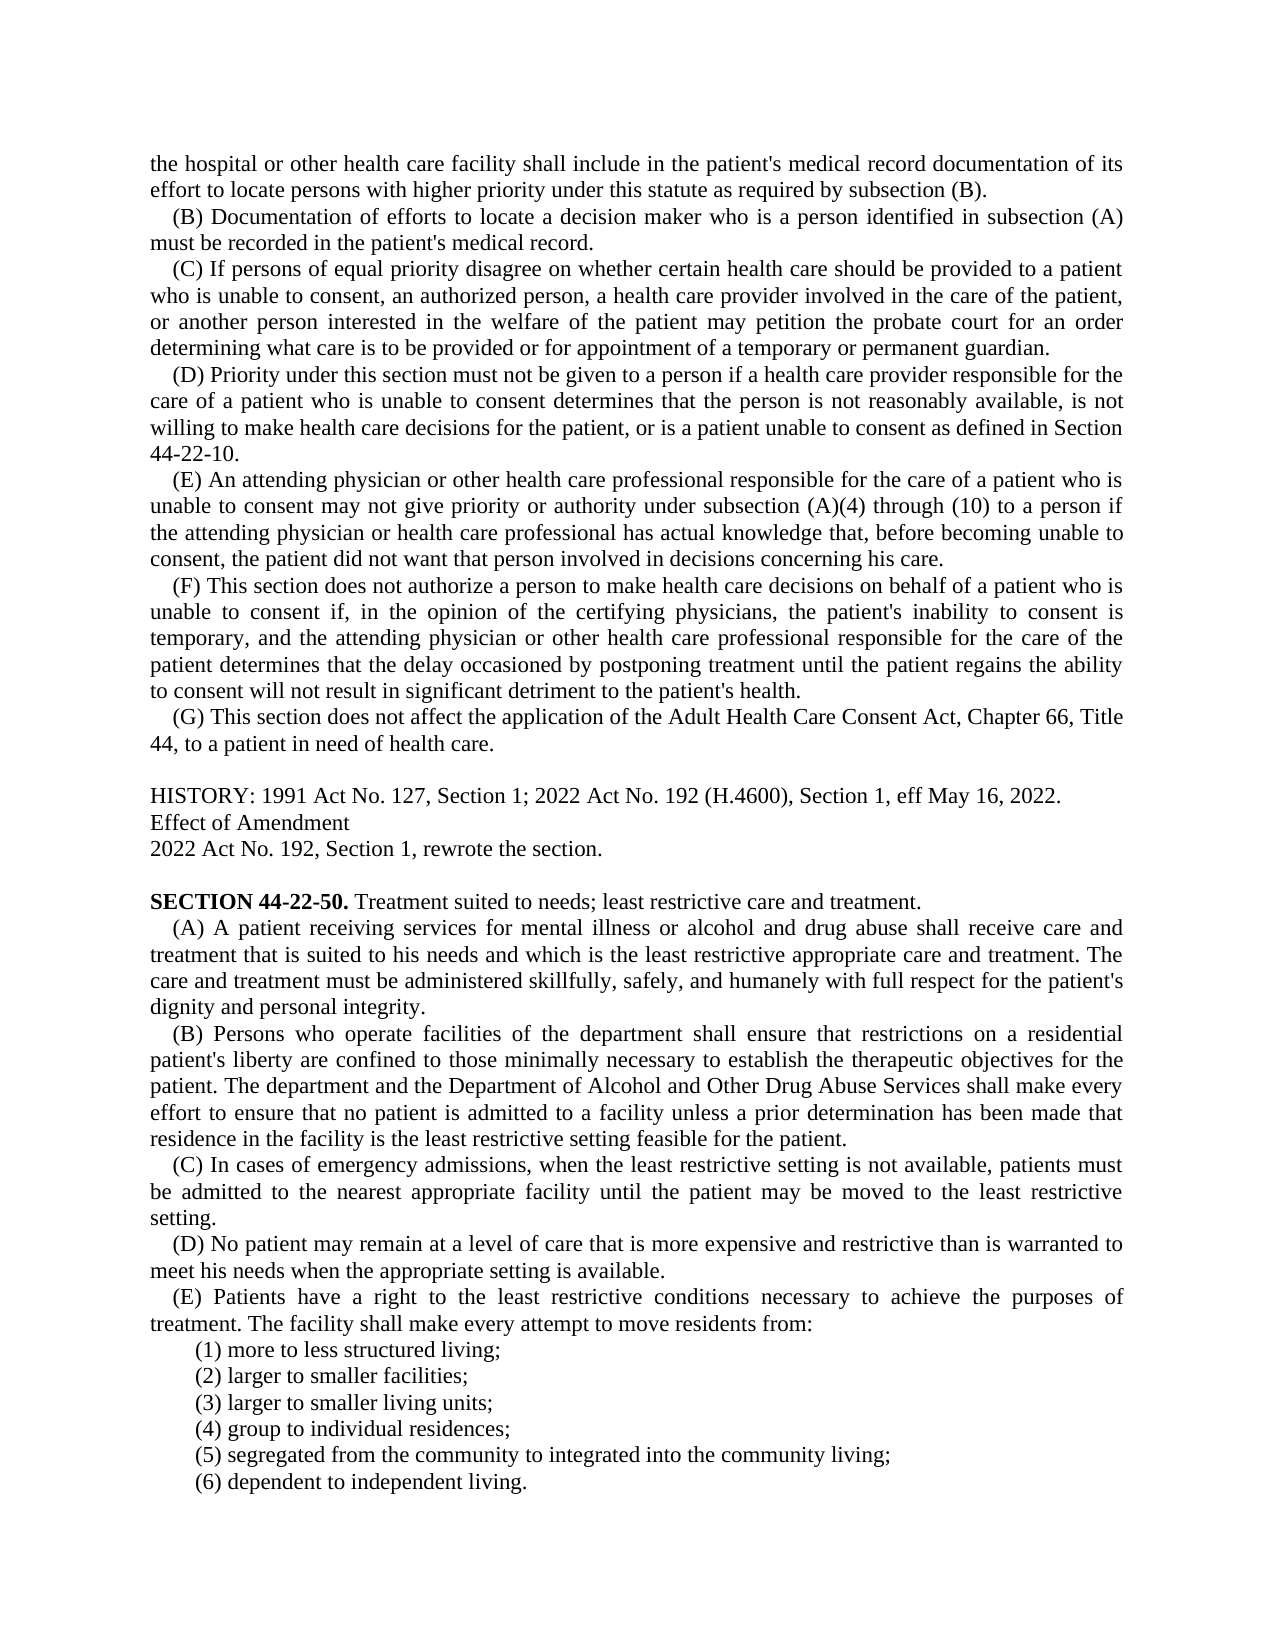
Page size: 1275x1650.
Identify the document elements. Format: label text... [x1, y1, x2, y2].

text (B) Persons who operate facilities of the department shall ensure that restrictions on a residential patient's liberty are confined to those minimally necessary to establish the therapeutic objectives for the patient. The department and the Department of Alcohol and Other Drug Abuse Services shall make every effort to ensure that no patient is admitted to a facility unless a prior determination has been made that residence in the facility is the least restrictive setting feasible for the patient. [150, 1020, 1125, 1151]
text (2) larger to smaller facilities; [150, 1362, 1125, 1389]
text HISTORY: 1991 Act No. 127, Section 1; 2022 Act No. 192 (H.4600), Section 1, eff May 16, 2022. [150, 782, 1125, 809]
text (C) In cases of emergency admissions, when the least restrictive setting is not available, patients must be admitted to the nearest appropriate facility until the patient may be moved to the least restrictive setting. [150, 1151, 1125, 1231]
text (E) An attending physician or other health care professional responsible for the care of a patient who is unable to consent may not give priority or authority under subsection (A)(4) through (10) to a person if the attending physician or health care professional has actual knowledge that, before becoming unable to consent, the patient did not want that person involved in decisions concerning his care. [150, 466, 1125, 572]
text (E) Patients have a right to the least restrictive conditions necessary to achieve the purposes of treatment. The facility shall make every attempt to move residents from: [150, 1283, 1125, 1336]
text SECTION 44-22-50. Treatment suited to needs; least restrictive care and treatment. [150, 888, 1125, 914]
text (D) No patient may remain at a level of care that is more expensive and restrictive than is warranted to meet his needs when the appropriate setting is available. [150, 1231, 1125, 1283]
text (B) Documentation of efforts to locate a decision maker who is a person identified in subsection (A) must be recorded in the patient's medical record. [150, 203, 1125, 255]
text (3) larger to smaller living units; [150, 1389, 1125, 1415]
text (A) A patient receiving services for mental illness or alcohol and drug abuse shall receive care and treatment that is suited to his needs and which is the least restrictive appropriate care and treatment. The care and treatment must be administered skillfully, safely, and humanely with full respect for the patient's dignity and personal integrity. [150, 914, 1125, 1020]
text (4) group to individual residences; [150, 1415, 1125, 1441]
text (6) dependent to independent living. [150, 1468, 1125, 1494]
text (G) This section does not affect the application of the Adult Health Care Consent Act, Chapter 66, Title 44, to a patient in need of health care. [150, 703, 1125, 756]
text Effect of Amendment [150, 809, 1125, 835]
text (1) more to less structured living; [150, 1336, 1125, 1362]
text (5) segregated from the community to integrated into the community living; [150, 1441, 1125, 1468]
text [150, 150, 1125, 203]
text 2022 Act No. 192, Section 1, rewrote the section. [150, 835, 1125, 862]
text (C) If persons of equal priority disagree on whether certain health care should be provided to a patient who is unable to consent, an authorized person, a health care provider involved in the care of the patient, or another person interested in the welfare of the patient may petition the probate court for an order determining what care is to be provided or for appointment of a temporary or permanent guardian. [150, 255, 1125, 361]
text (D) Priority under this section must not be given to a person if a health care provider responsible for the care of a patient who is unable to consent determines that the person is not reasonably available, is not willing to make health care decisions for the patient, or is a patient unable to consent as defined in Section 44-22-10. [150, 361, 1125, 466]
text (F) This section does not authorize a person to make health care decisions on behalf of a patient who is unable to consent if, in the opinion of the certifying physicians, the patient's inability to consent is temporary, and the attending physician or other health care professional responsible for the care of the patient determines that the delay occasioned by postponing treatment until the patient regains the ability to consent will not result in significant detriment to the patient's health. [150, 572, 1125, 703]
